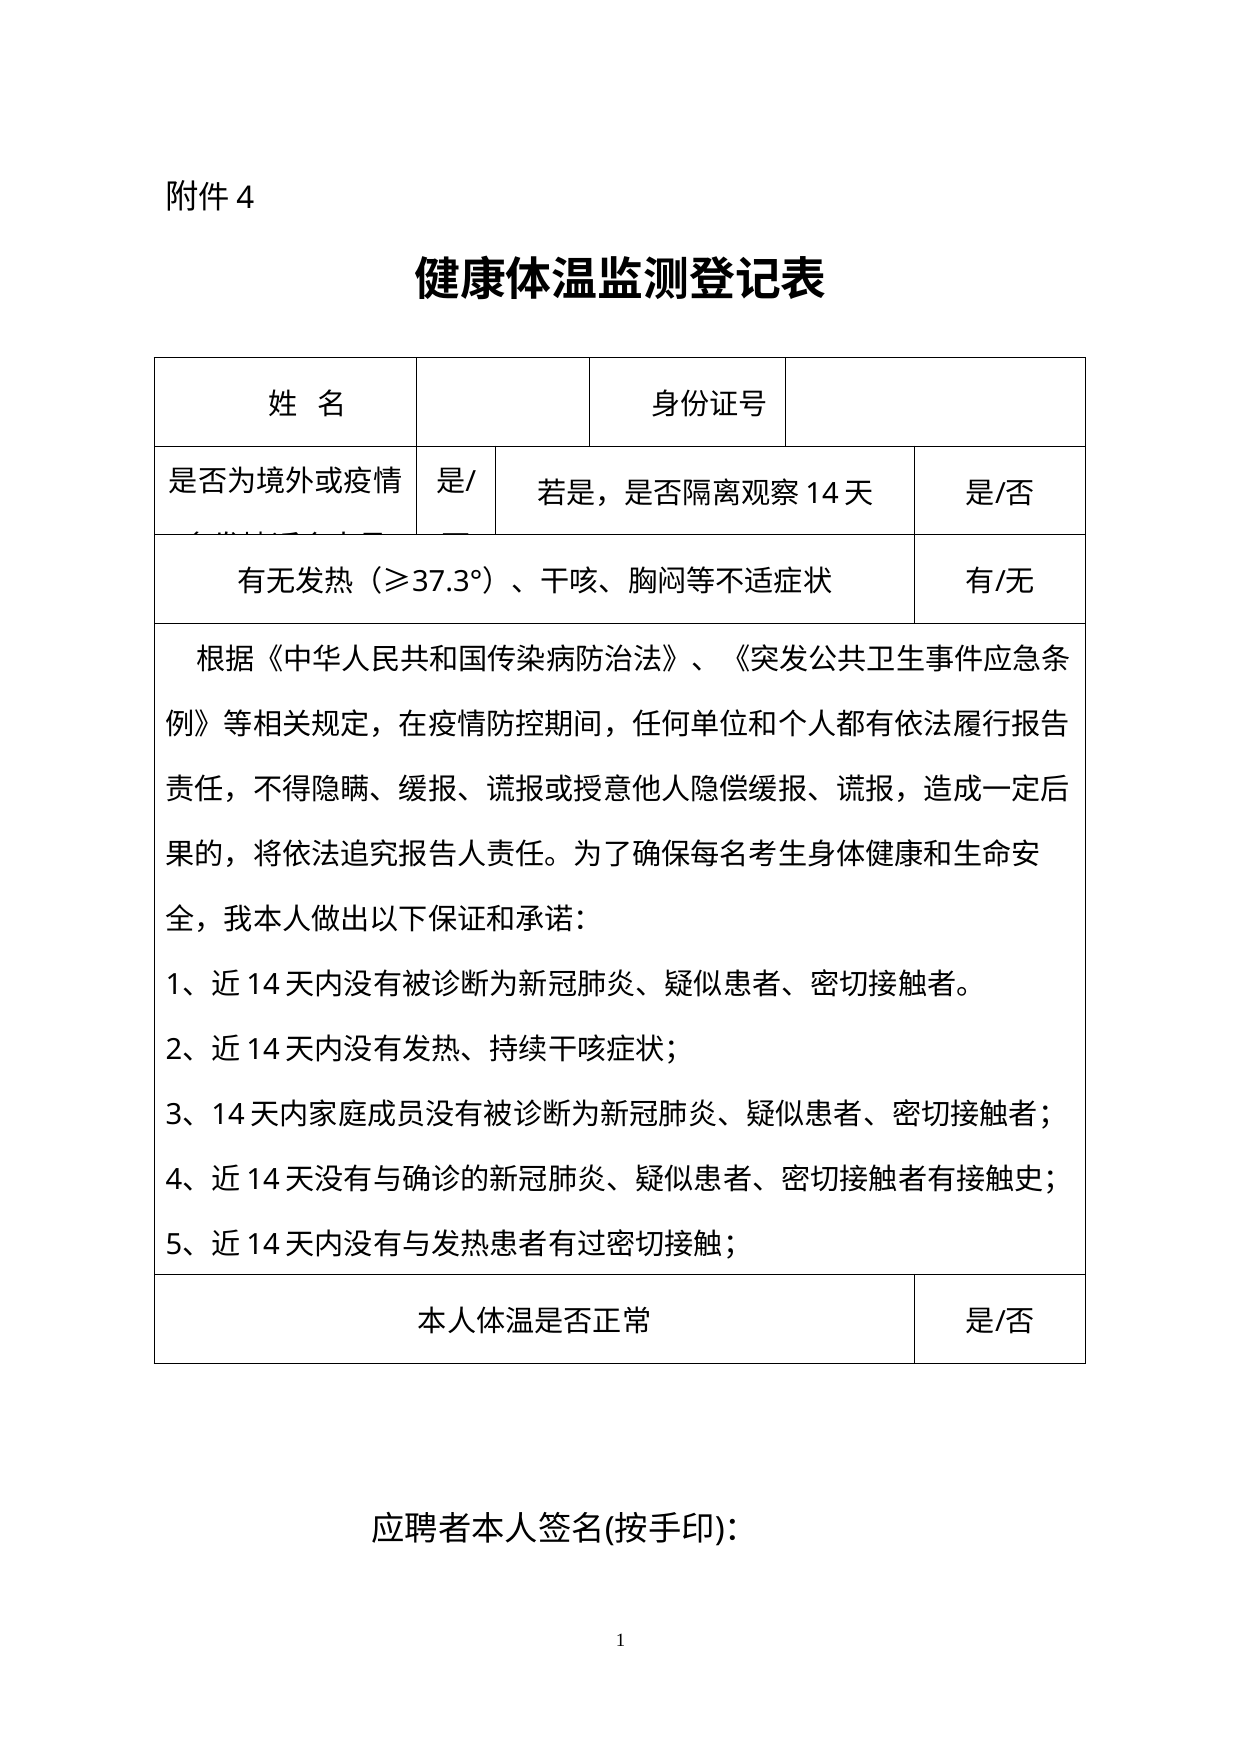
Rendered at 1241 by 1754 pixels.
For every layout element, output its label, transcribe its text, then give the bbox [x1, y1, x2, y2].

text 应聘者本人签名(按手印)： [165, 1494, 1075, 1559]
table_cell 有/无 [915, 535, 1085, 623]
table_cell 根据《中华人民共和国传染病防治法》、《突发公共卫生事件应急条例》等相关规定，在疫情防控期间，任何单位和个人都有依法履行报告责任，不得隐瞒、缓报、谎报或授意他人隐偿缓报、谎报，造成一定后果的，将依法追究报告人责任。为了确保每名考生身体健康和生命安全，我本人做出以下保证和承诺： 1、近14天内没有被诊断为新冠肺炎、疑似患者、密切接触者。 2、近14天内没有发热、持续干咳症状； 3、14天内家庭成员没有被诊断为新冠肺炎、疑似患者、密切接触者； 4、近14天没有与确诊的新冠肺炎、疑似患者、密切接触者有接触史； 5、近14天内没有与发热患者有过密切接触； [155, 624, 1085, 1274]
table_cell 是/否 [417, 447, 495, 534]
table_cell 有无发热（≥37.3°）、干咳、胸闷等不适症状 [155, 535, 914, 623]
table_cell 若是，是否隔离观察14天 [496, 447, 914, 534]
table_cell 本人体温是否正常 [155, 1275, 914, 1363]
text 健康体温监测登记表 [165, 227, 1075, 324]
text 附件4 [165, 162, 1075, 227]
table_header [786, 358, 1085, 446]
table_cell 是否为境外或疫情多发地返乡人员 [155, 447, 416, 534]
table_cell 是/否 [915, 1275, 1085, 1363]
table_cell 是/否 [915, 447, 1085, 534]
table_header 姓 名 [155, 358, 416, 446]
table_header 身份证号 [590, 358, 785, 446]
table_header [417, 358, 589, 446]
